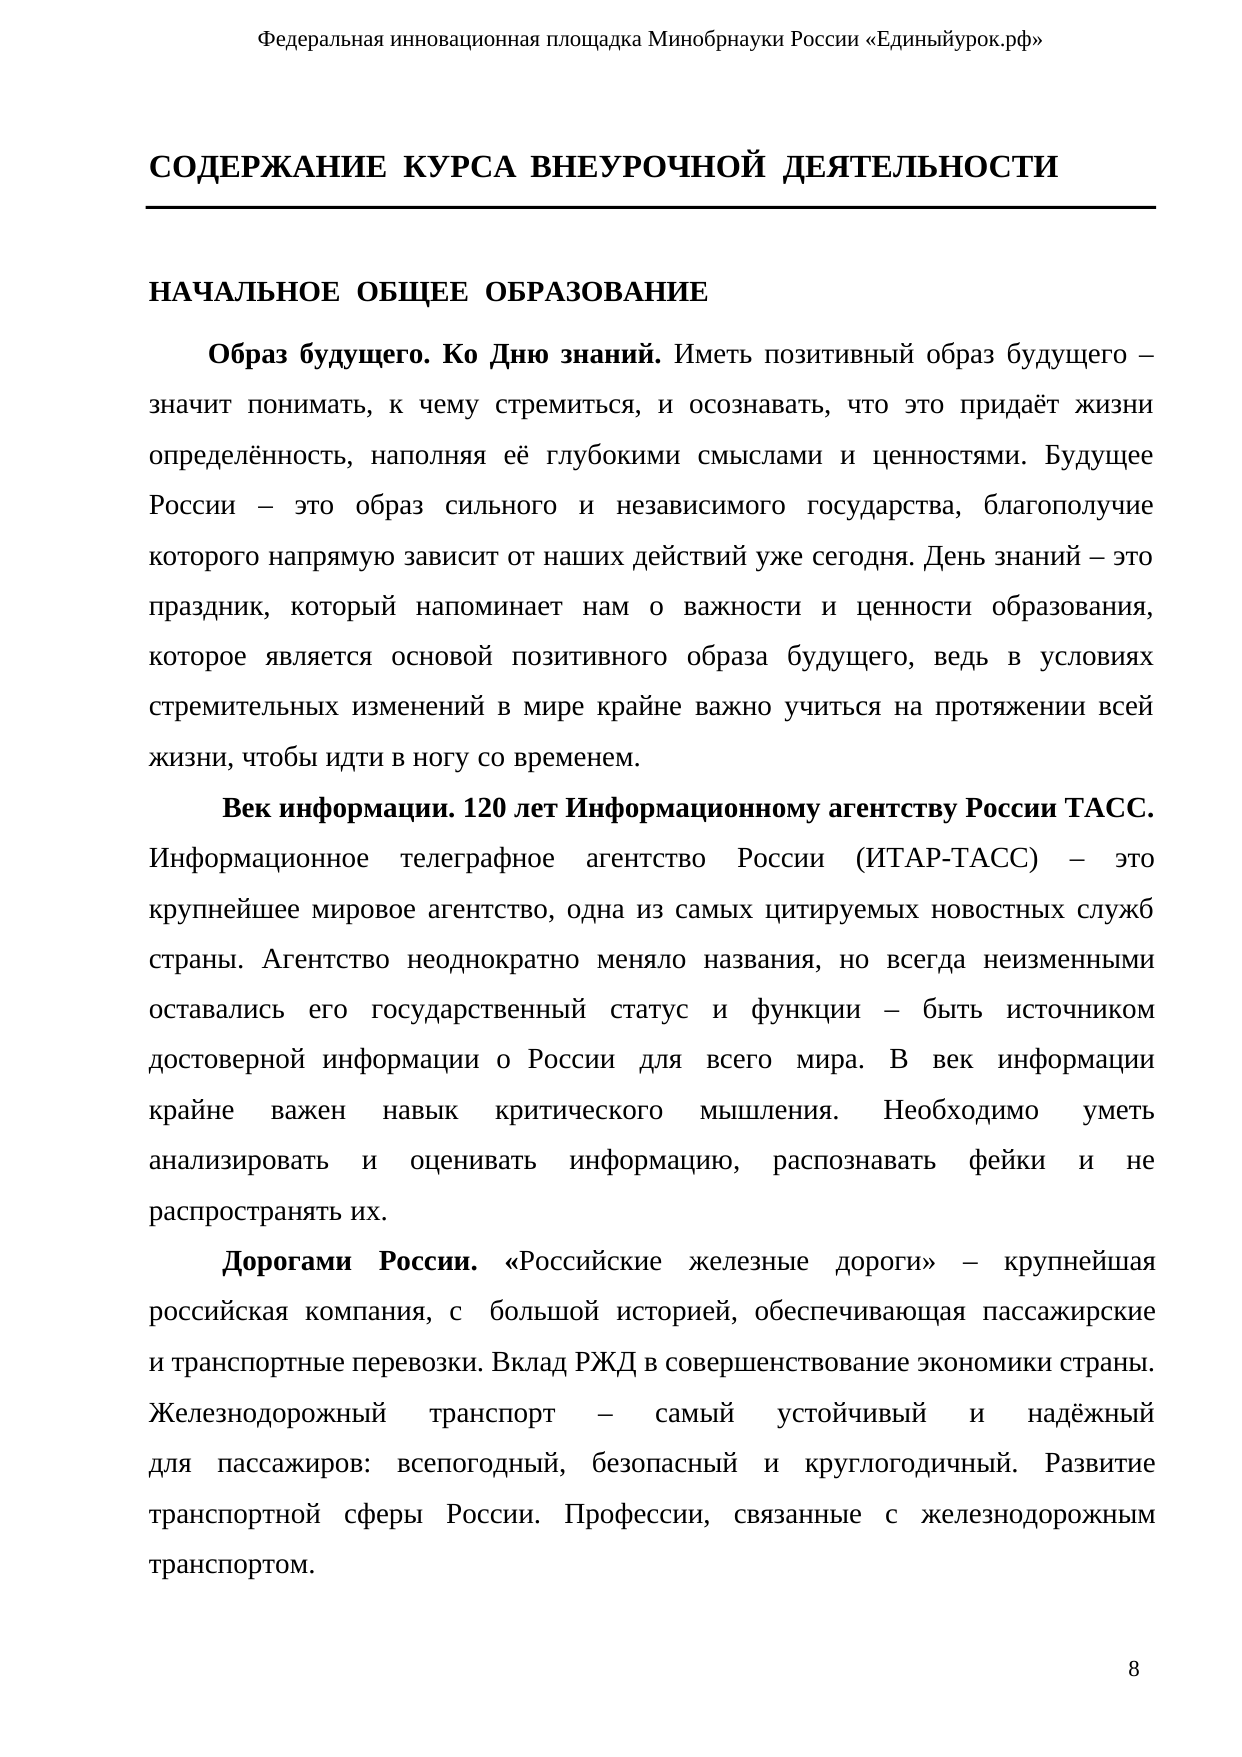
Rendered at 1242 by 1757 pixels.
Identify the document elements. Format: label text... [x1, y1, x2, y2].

text Век информации. 120 лет Информационному агентству России ТАСС. Информационное телеграфное агентство России (ИТАР-ТАСС) – это крупнейшее мировое агентство, одна из самых цитируемых новостных служб страны. Агентство неоднократно меняло названия, но всегда неизменными оставались его государственный статус и функции – быть источником достоверной информации о России для всего мира. В век информации крайне важен навык критического мышления. Необходимо уметь анализировать и оценивать информацию, распознавать фейки и не распространять их. [148, 790, 1155, 1226]
subtitle СОДЕРЖАНИЕ КУРСА ВНЕУРОЧНОЙ ДЕЯТЕЛЬНОСТИ [148, 147, 1169, 184]
text Образ будущего. Ко Дню знаний. Иметь позитивный образ будущего – значит понимать, к чему стремиться, и осознавать, что это придаёт жизни определённость, наполняя её глубокими смыслами и ценностями. Будущее России – это образ сильного и независимого государства, благополучие которого напрямую зависит от наших действий уже сегодня. День знаний – это праздник, который напоминает нам о важности и ценности образования, которое является основой позитивного образа будущего, ведь в условиях стремительных изменений в мире крайне важно учиться на протяжении всей жизни, чтобы идти в ногу со временем. [148, 336, 1154, 772]
subtitle НАЧАЛЬНОЕ ОБЩЕЕ ОБРАЗОВАНИЕ [148, 274, 1169, 308]
text Дорогами России. «Российские железные дороги» – крупнейшая российская компания, с большой историей, обеспечивающая пассажирские и транспортные перевозки. Вклад РЖД в совершенствование экономики страны. Железнодорожный транспорт – самый устойчивый и надёжный для пассажиров: всепогодный, безопасный и круглогодичный. Развитие транспортной сферы России. Профессии, связанные с железнодорожным транспортом. [149, 1243, 1156, 1580]
